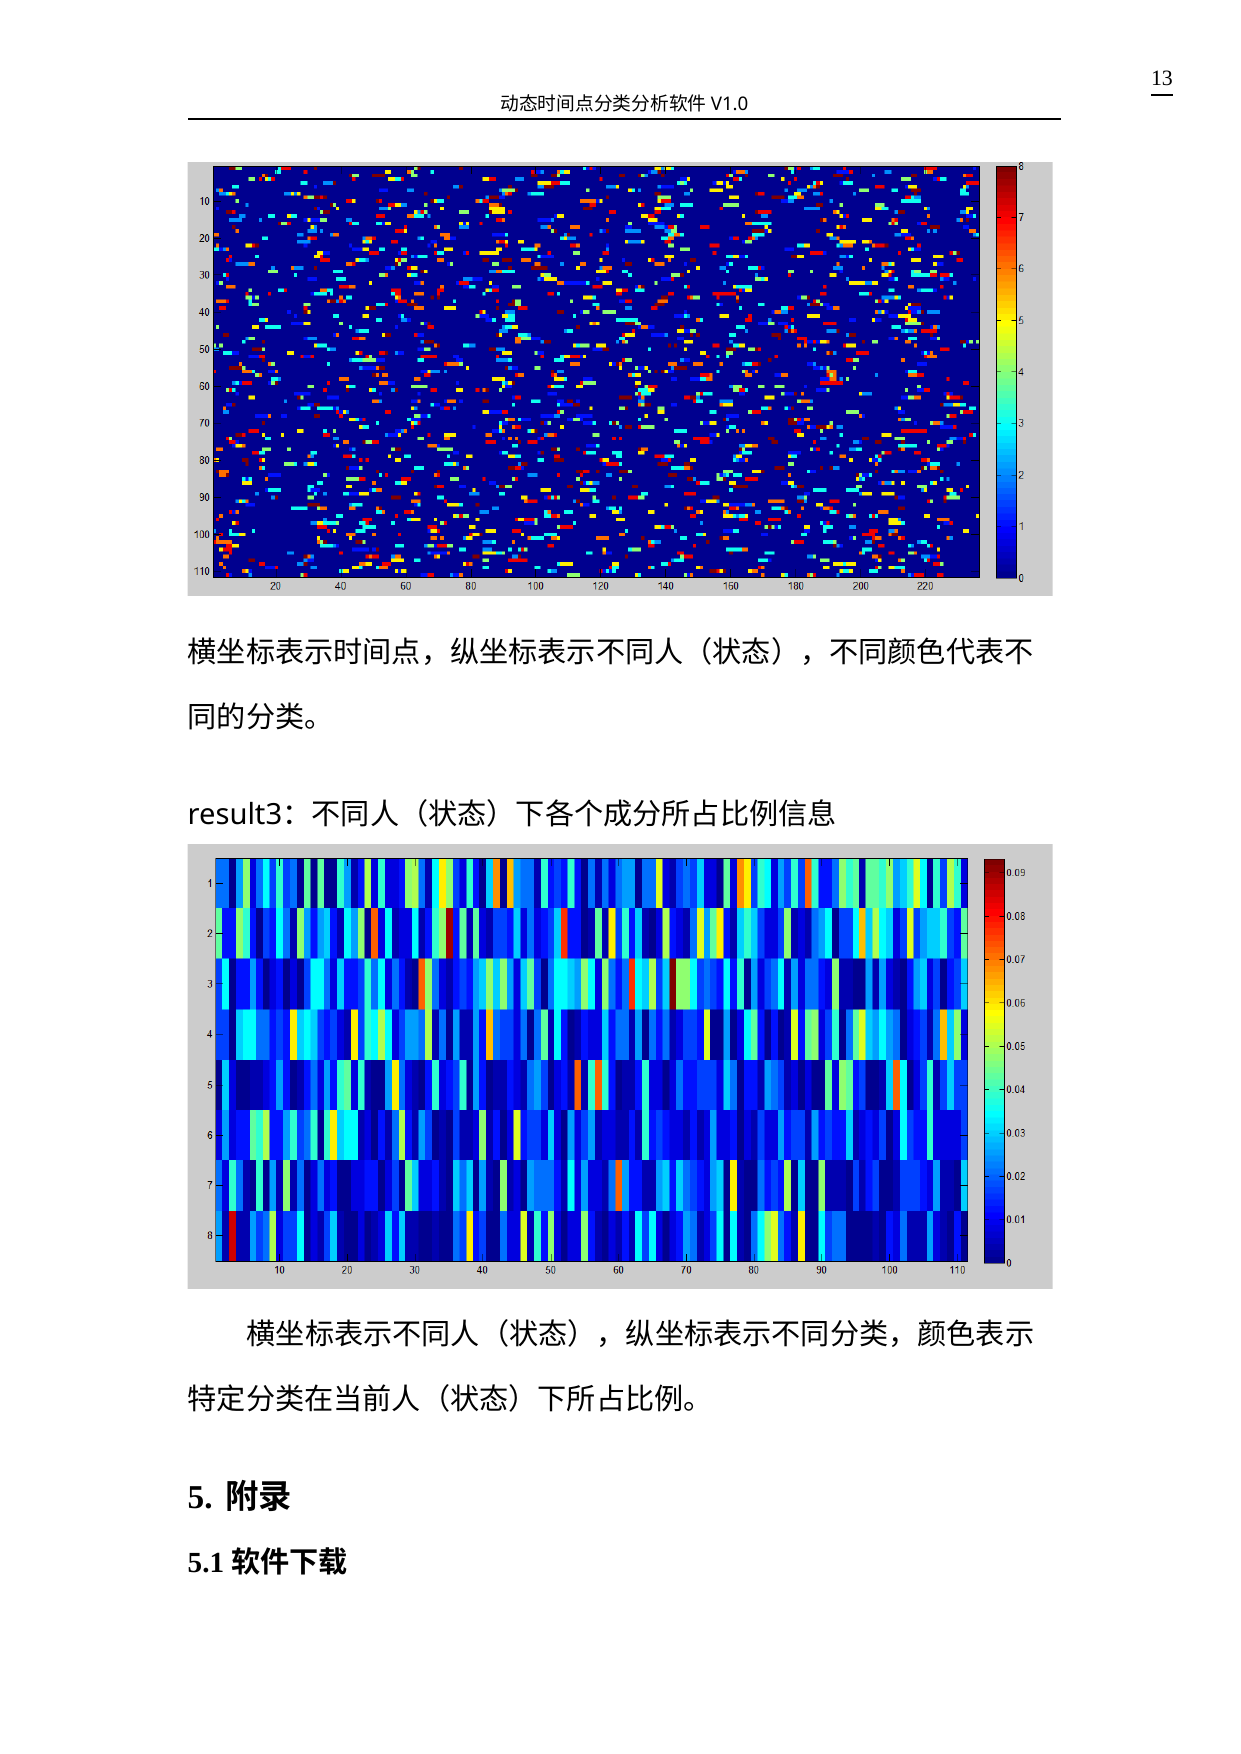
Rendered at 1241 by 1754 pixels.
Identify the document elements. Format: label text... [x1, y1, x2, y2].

picture [187, 162, 1053, 596]
text 5.1 软件下载 [187, 1527, 1053, 1592]
text 横坐标表示时间点，纵坐标表示不同人（状态），不同颜色代表不同的分类。 [187, 617, 1053, 747]
list 附录 [187, 1462, 1053, 1527]
picture [187, 844, 1053, 1289]
text result3：不同人（状态）下各个成分所占比例信息 [187, 779, 1053, 844]
text 横坐标表示不同人（状态），纵坐标表示不同分类，颜色表示特定分类在当前人（状态）下所占比例。 [187, 1299, 1053, 1429]
